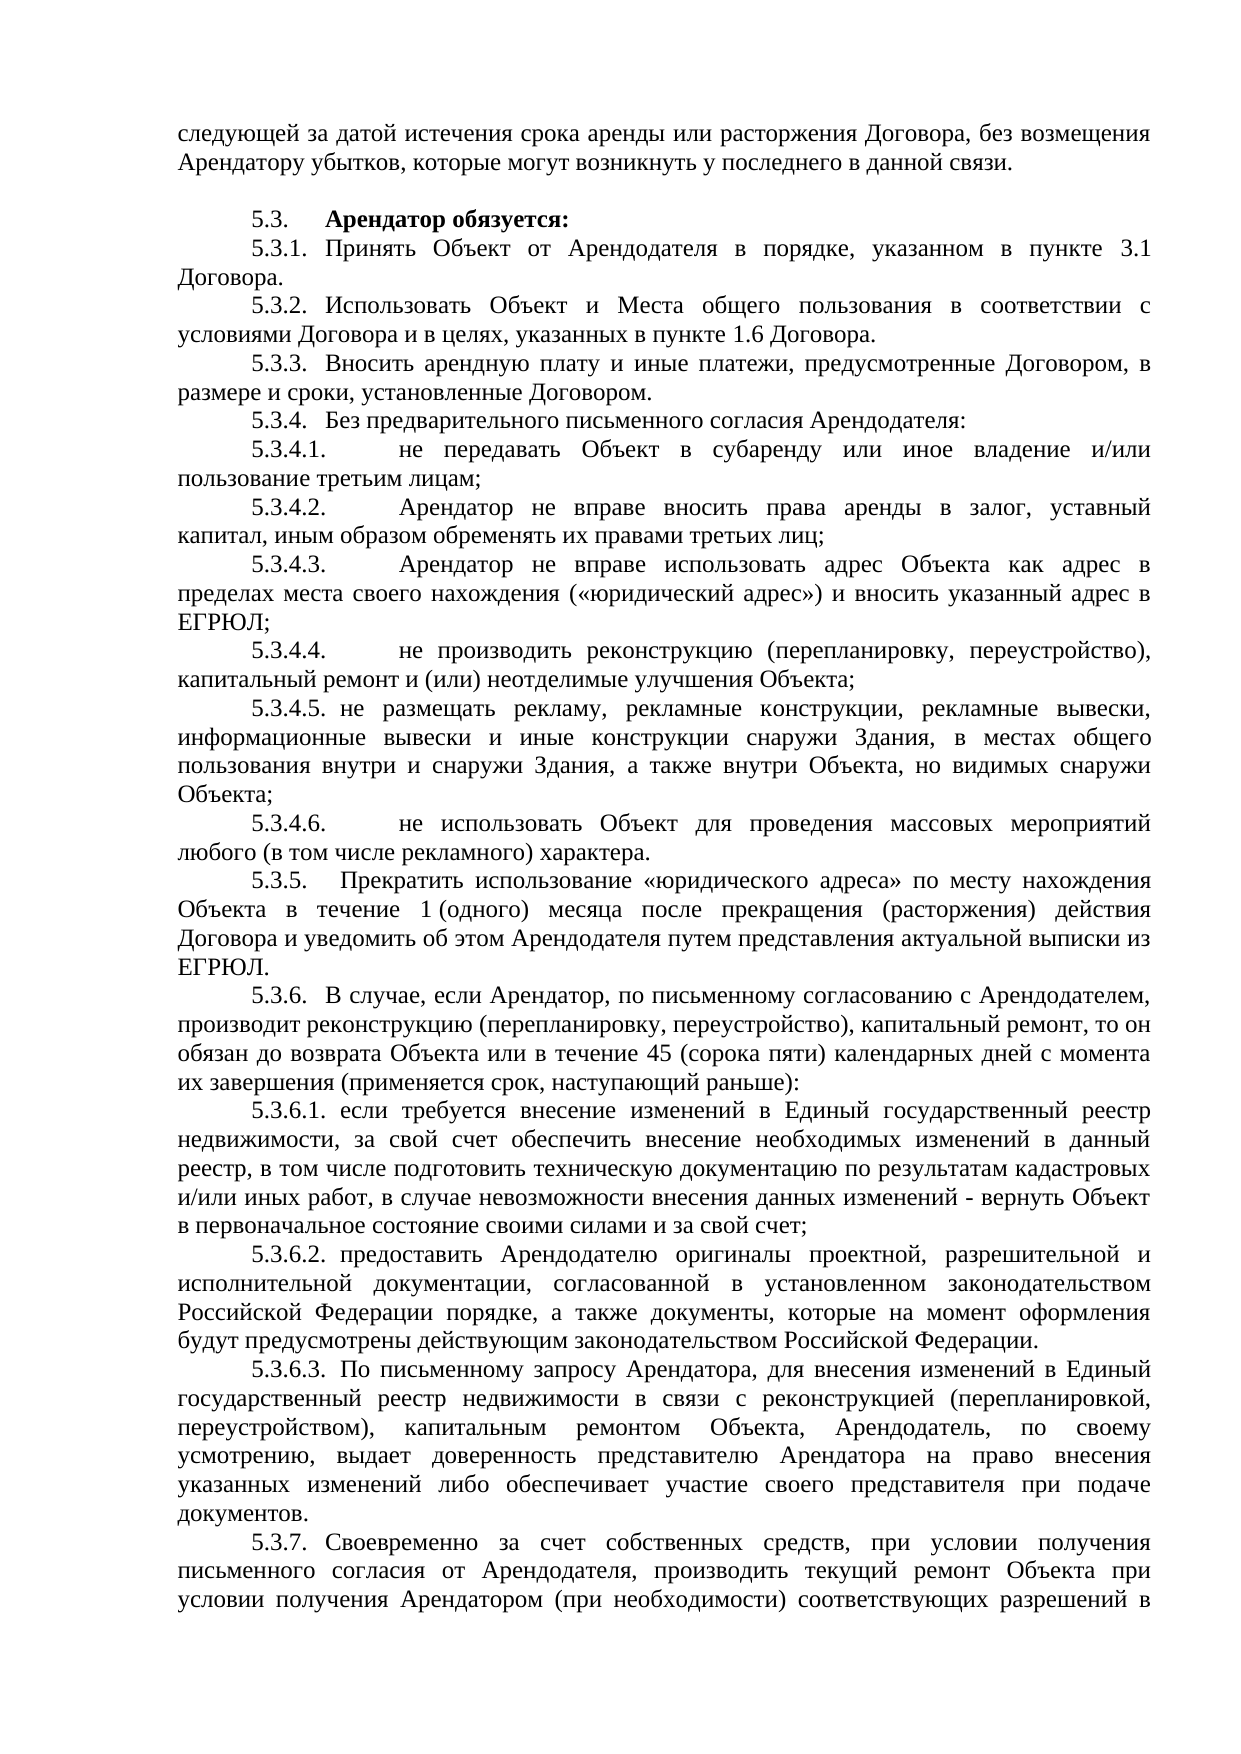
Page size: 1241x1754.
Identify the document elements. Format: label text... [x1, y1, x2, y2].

list По письменному запросу Арендатора, для внесения изменений в Единый государственный реестр недвижимости в связи с реконструкцией (перепланировкой, переустройством), капитальным ремонтом Объекта, Арендодатель, по своему усмотрению, выдает доверенность представителю Арендатора на право внесения указанных изменений либо обеспечивает участие своего представителя при подаче документов. [177, 1354, 1152, 1527]
list В случае, если Арендатор, по письменному согласованию с Арендодателем, производит реконструкцию (перепланировку, переустройство), капитальный ремонт, то он обязан до возврата Объекта или в течение 45 (сорока пяти) календарных дней с момента их завершения (применяется срок, наступающий раньше): [177, 981, 1152, 1096]
list Арендатор не вправе использовать адрес Объекта как адрес в пределах места своего нахождения («юридический адрес») и вносить указанный адрес в ЕГРЮЛ; [177, 549, 1152, 636]
list Использовать Объект и Места общего пользования в соответствии с условиями Договора и в целях, указанных в пункте 1.7 Договора. [177, 291, 1152, 348]
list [177, 118, 1152, 176]
list Арендатор обязуется: [177, 204, 1152, 233]
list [177, 1527, 1152, 1613]
list предоставить Арендодателю оригиналы проектной, разрешительной и исполнительной документации, согласованной в установленном законодательством Российской Федерации порядке, а также документы, которые на момент оформления будут предусмотрены действующим законодательством Российской Федерации. [177, 1239, 1152, 1354]
list не производить реконструкцию (перепланировку, переустройство), капитальный ремонт и (или) неотделимые улучшения Объекта; [177, 636, 1152, 693]
list Принять Объект от Арендодателя в порядке, указанном в пункте 3.1 Договора. [177, 233, 1152, 291]
list Арендатор не вправе вносить права аренды в залог, уставный капитал, иным образом обременять их правами третьих лиц; [177, 492, 1152, 549]
list Прекратить использование «юридического адреса» по месту нахождения Объекта в течение 1 (одного) месяца после прекращения (расторжения) действия Договора и уведомить об этом Арендодателя путем представления актуальной выписки из ЕГРЮЛ. [177, 866, 1152, 981]
list не использовать Объект для проведения массовых мероприятий любого (в том числе рекламного) характера. [177, 808, 1152, 866]
list Без предварительного письменного согласия Арендодателя: [177, 406, 1152, 434]
list не размещать рекламу, рекламные конструкции, рекламные вывески, информационные вывески и иные конструкции снаружи Здания, в местах общего пользования внутри и снаружи Здания, а также внутри Объекта, но видимых снаружи Объекта; [177, 693, 1152, 808]
list если требуется внесение изменений в Единый государственный реестр недвижимости, за свой счет обеспечить внесение необходимых изменений в данный реестр, в том числе подготовить техническую документацию по результатам кадастровых и/или иных работ, в случае невозможности внесения данных изменений - вернуть Объект в первоначальное состояние своими силами и за свой счет; [177, 1096, 1152, 1239]
list не передавать Объект в субаренду или иное владение и/или пользование третьим лицам; [177, 434, 1152, 492]
list Вносить арендную плату и иные платежи, предусмотренные Договором, в размере и сроки, установленные Договором. [177, 348, 1152, 406]
